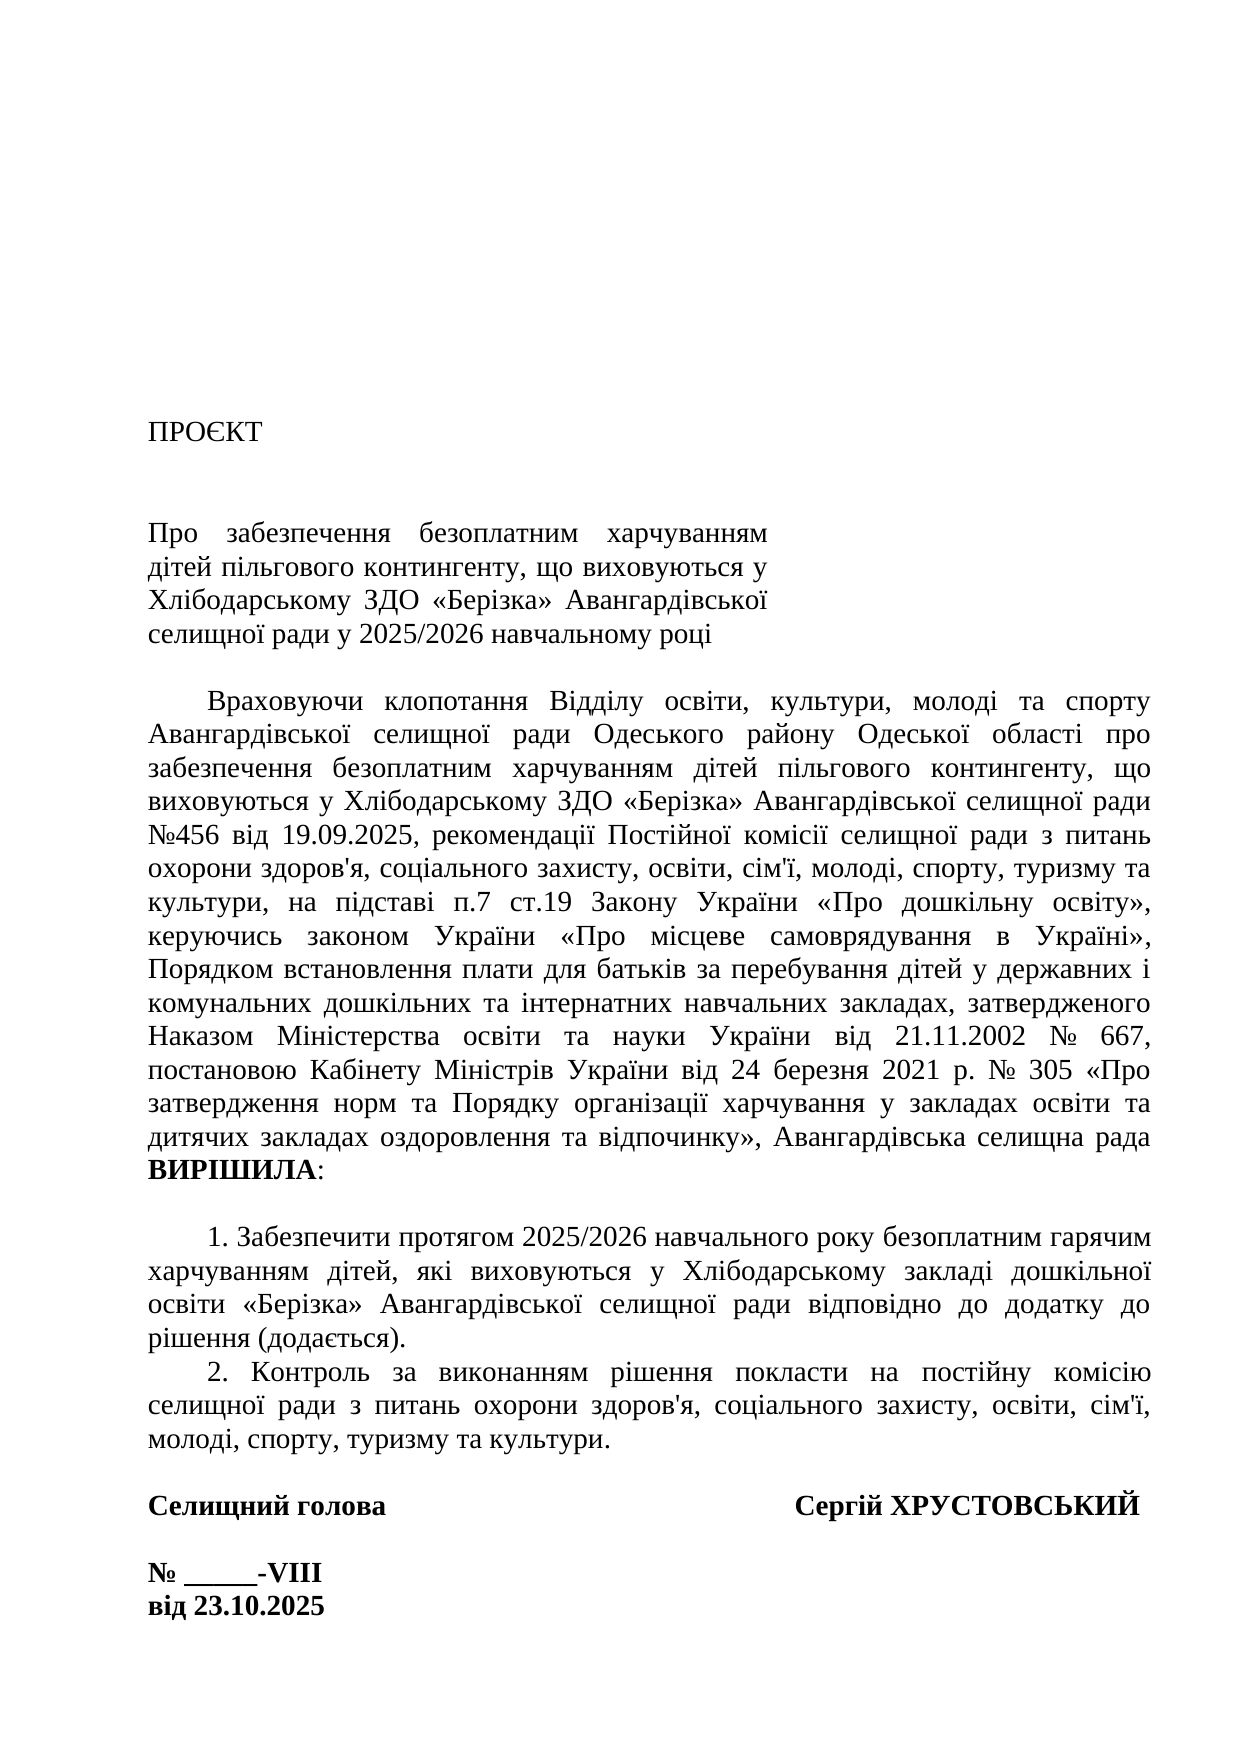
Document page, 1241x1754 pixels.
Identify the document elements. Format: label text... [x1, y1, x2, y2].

text 1. Забезпечити протягом 2025/2026 навчального року безоплатним гарячим харчуванням дітей, які виховуються у Хлібодарському закладі дошкільної освіти «Берізка» Авангардівської селищної ради відповідно до додатку до рішення (додається). [148, 1219, 1152, 1354]
text Про забезпечення безоплатним харчуванням дітей пільгового контингенту, що виховуються у Хлібодарському ЗДО «Берізка» Авангардівської селищної ради у 2025/2026 навчальному році [148, 515, 768, 649]
text Селищний голова Сергій ХРУСТОВСЬКИЙ [148, 1488, 1152, 1521]
text Враховуючи клопотання Відділу освіти, культури, молоді та спорту Авангардівської селищної ради Одеського району Одеської області про забезпечення безоплатним харчуванням дітей пільгового контингенту, що виховуються у Хлібодарському ЗДО «Берізка» Авангардівської селищної ради №456 від 19.09.2025, рекомендації Постійної комісії селищної ради з питань охорони здоров'я, соціального захисту, освіти, сім'ї, молоді, спорту, туризму та культури, на підставі п.7 ст.19 Закону України «Про дошкільну освіту», керуючись законом України «Про місцеве самоврядування в Україні», Порядком встановлення плати для батьків за перебування дітей у державних і комунальних дошкільних та інтернатних навчальних закладах, затвердженого Наказом Міністерства освіти та науки України від 21.11.2002 № 667, постановою Кабінету Міністрів України від 24 березня 2021 р. № 305 «Про затвердження норм та Порядку організації харчування у закладах освіти та дитячих закладах оздоровлення та відпочинку», Авангардівська селищна рада ВИРІШИЛА: [148, 683, 1152, 1186]
text 2. Контроль за виконанням рішення покласти на постійну комісію селищної ради з питань охорони здоров'я, соціального захисту, освіти, сім'ї, молоді, спорту, туризму та культури. [148, 1354, 1152, 1454]
text від 23.10.2025 [148, 1588, 1152, 1622]
text № _____-VIIІ [148, 1555, 1152, 1588]
text ПРОЄКТ [148, 414, 768, 448]
